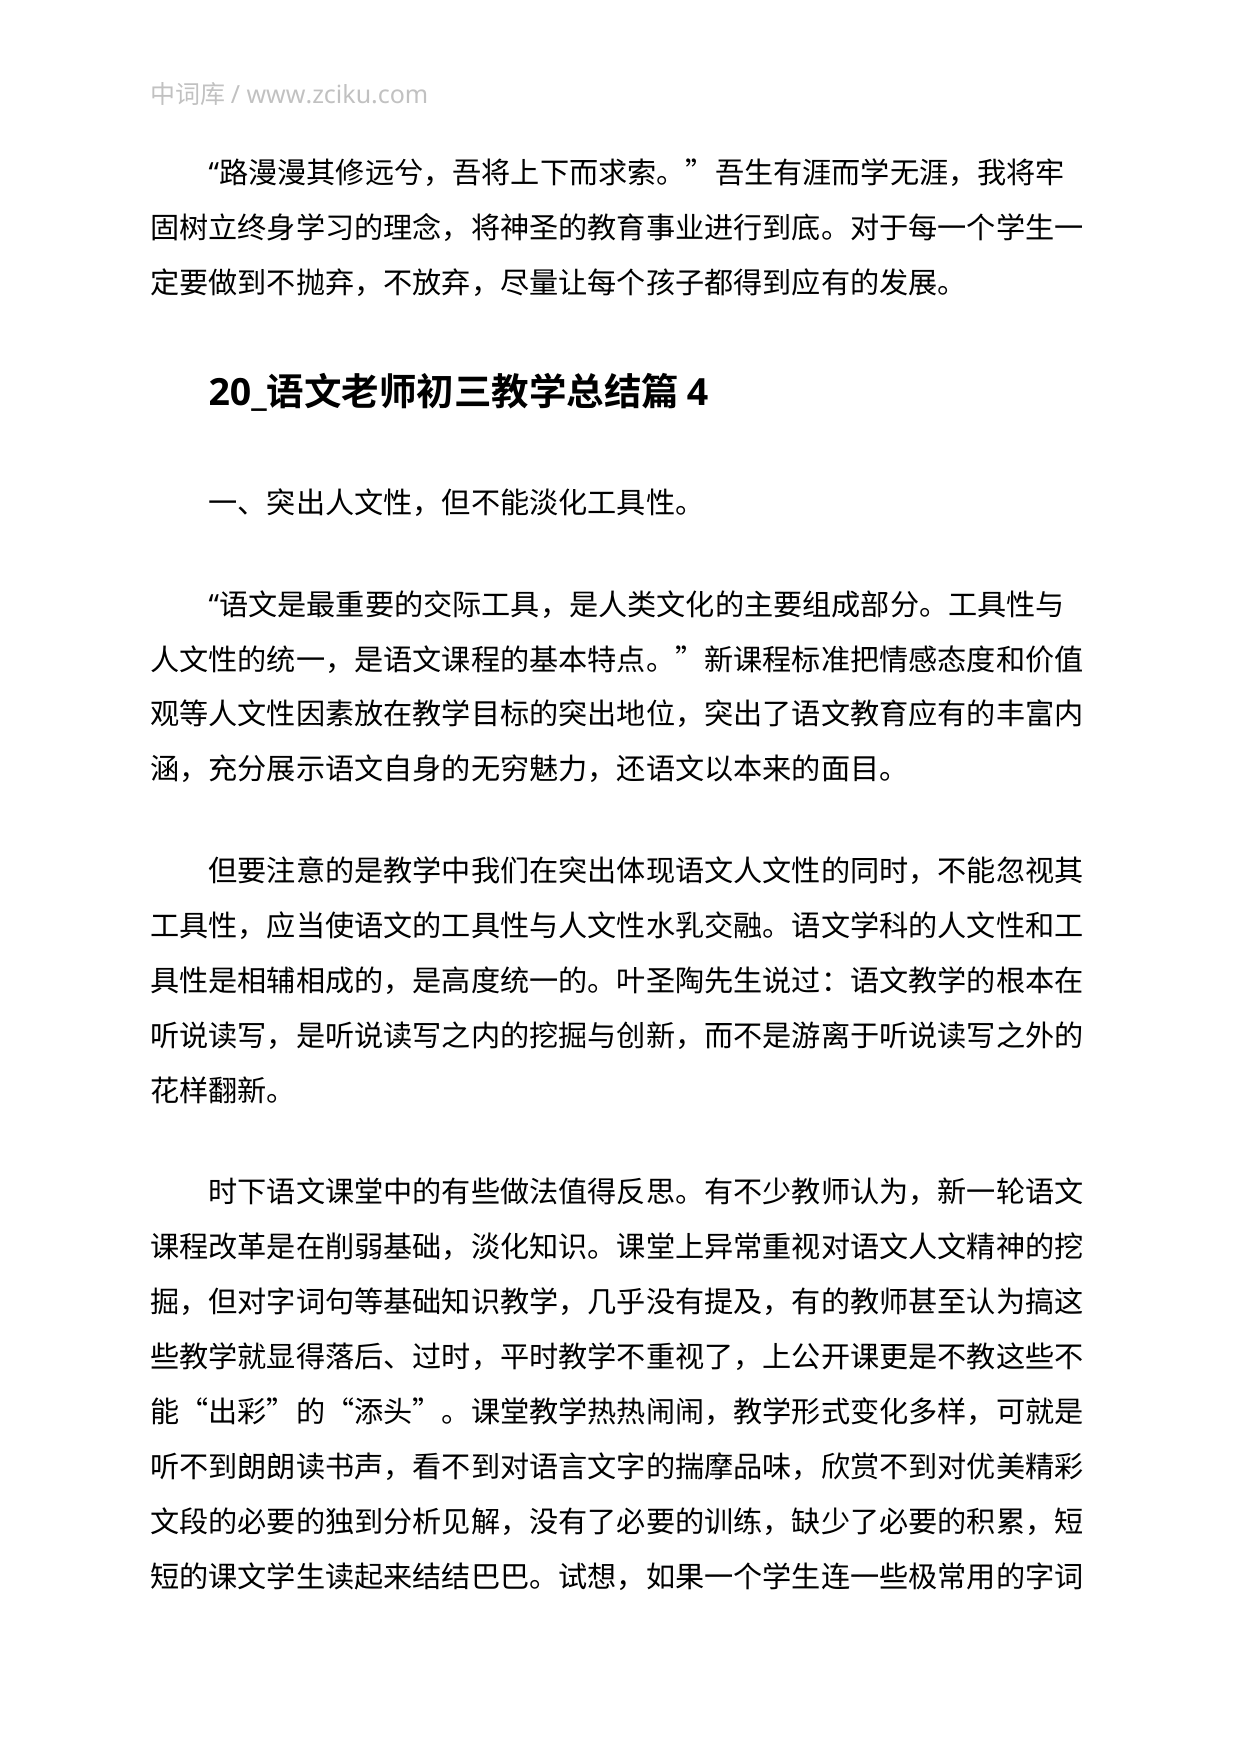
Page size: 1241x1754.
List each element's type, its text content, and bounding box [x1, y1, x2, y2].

text “路漫漫其修远兮，吾将上下而求索。”吾生有涯而学无涯，我将牢固树立终身学习的理念，将神圣的教育事业进行到底。对于每一个学生一定要做到不抛弃，不放弃，尽量让每个孩子都得到应有的发展。 [150, 150, 1090, 302]
text 但要注意的是教学中我们在突出体现语文人文性的同时，不能忽视其工具性，应当使语文的工具性与人文性水乳交融。语文学科的人文性和工具性是相辅相成的，是高度统一的。叶圣陶先生说过：语文教学的根本在听说读写，是听说读写之内的挖掘与创新，而不是游离于听说读写之外的花样翻新。 [150, 848, 1090, 1109]
text “语文是最重要的交际工具，是人类文化的主要组成部分。工具性与人文性的统一，是语文课程的基本特点。”新课程标准把情感态度和价值观等人文性因素放在教学目标的突出地位，突出了语文教育应有的丰富内涵，充分展示语文自身的无穷魅力，还语文以本来的面目。 [150, 581, 1090, 788]
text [150, 1169, 1090, 1596]
text 20_语文老师初三教学总结篇4 [150, 362, 1090, 416]
text 一、突出人文性，但不能淡化工具性。 [150, 479, 1090, 522]
